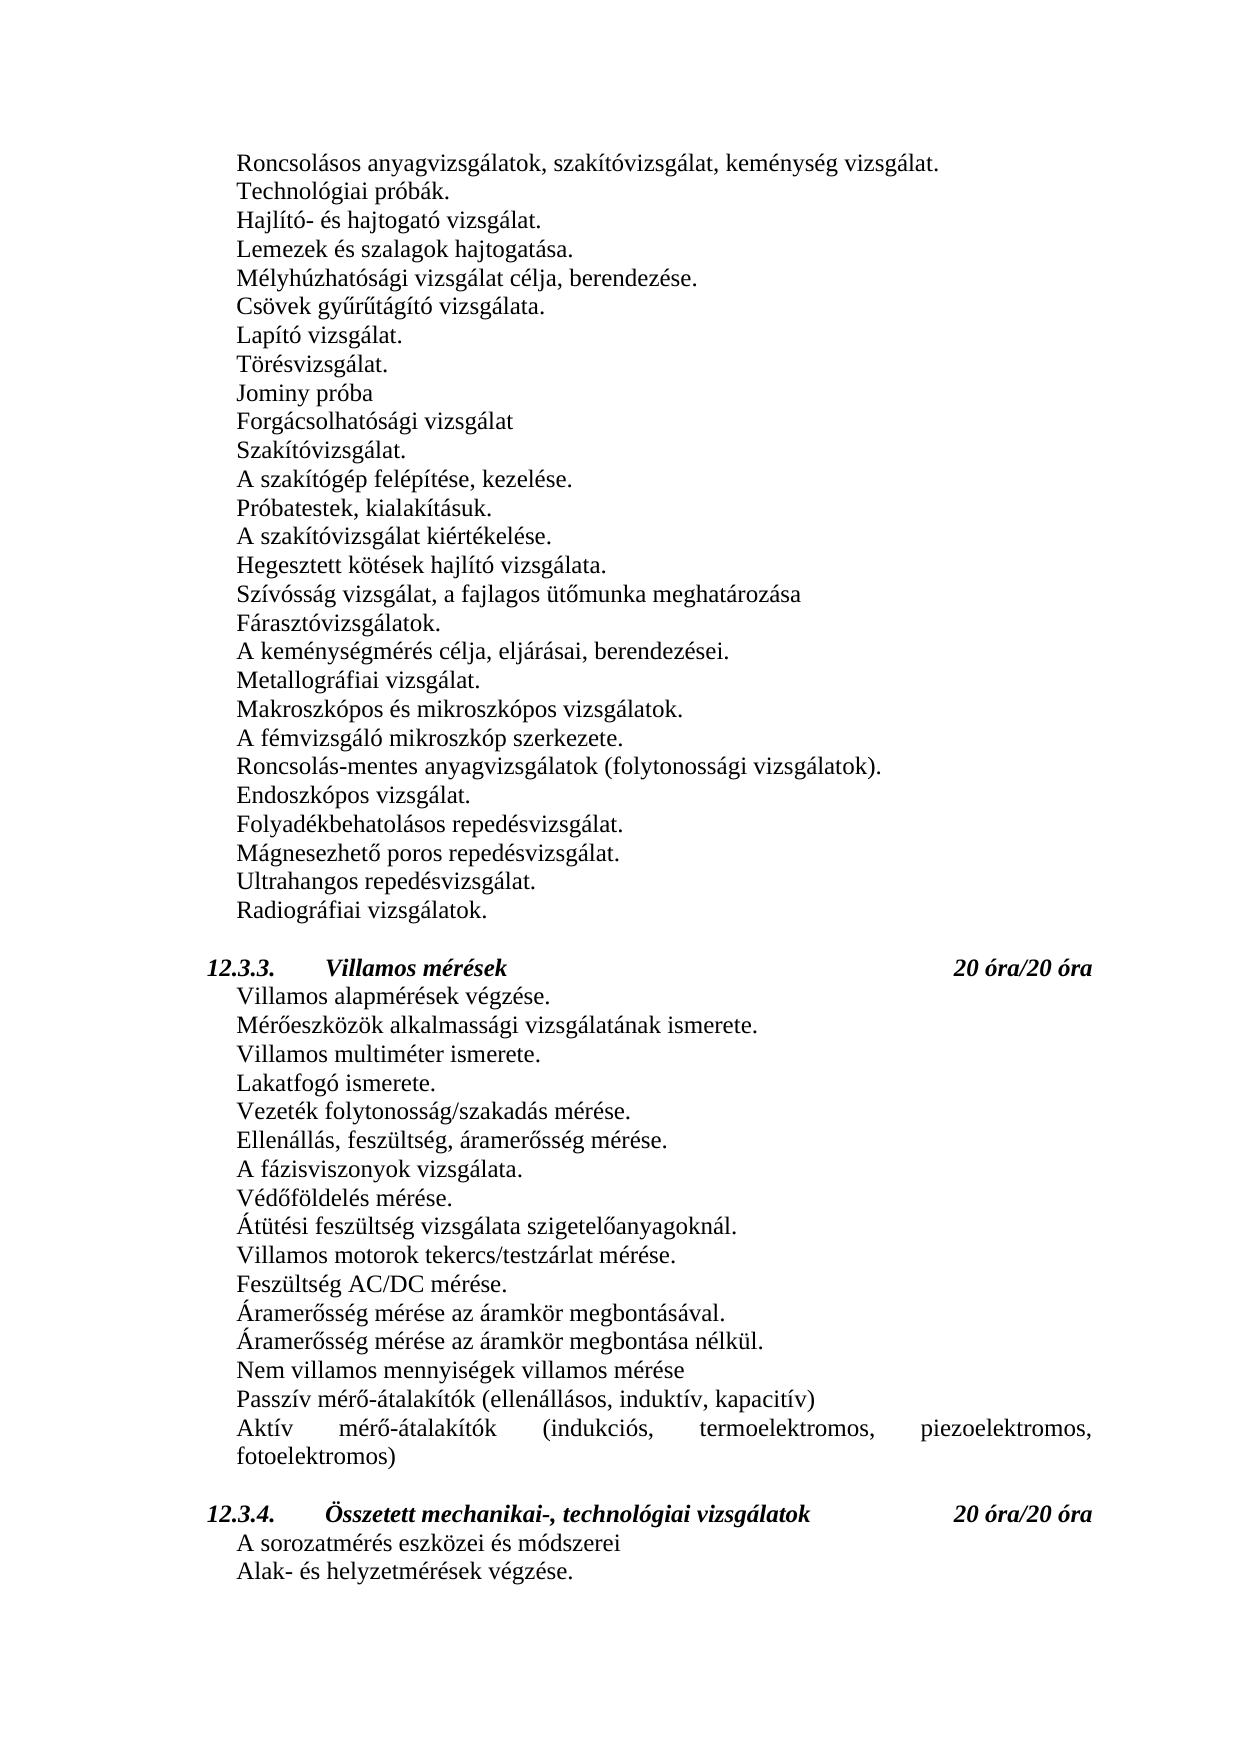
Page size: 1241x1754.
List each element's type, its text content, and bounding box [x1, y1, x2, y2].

text Ellenállás, feszültség, áramerősség mérése. [236, 1125, 1093, 1154]
text Radiográfiai vizsgálatok. [236, 895, 1093, 924]
text Makroszkópos és mikroszkópos vizsgálatok. [236, 694, 1093, 723]
list Villamos mérések 20 óra/20 óra [207, 953, 1093, 981]
text Technológiai próbák. [236, 176, 1093, 205]
text A szakítógép felépítése, kezelése. [236, 464, 1093, 493]
text Szívósság vizsgálat, a fajlagos ütőmunka meghatározása [236, 579, 1093, 608]
text Roncsolás-mentes anyagvizsgálatok (folytonossági vizsgálatok). [236, 751, 1093, 780]
text Törésvizsgálat. [236, 349, 1093, 378]
text Alak- és helyzetmérések végzése. [236, 1556, 1093, 1585]
text A fázisviszonyok vizsgálata. [236, 1154, 1093, 1183]
text Hegesztett kötések hajlító vizsgálata. [236, 550, 1093, 579]
text Forgácsolhatósági vizsgálat [236, 406, 1093, 435]
text Lakatfogó ismerete. [236, 1068, 1093, 1096]
text Fárasztóvizsgálatok. [236, 608, 1093, 636]
text A sorozatmérés eszközei és módszerei [236, 1528, 1093, 1556]
text A keménységmérés célja, eljárásai, berendezései. [236, 636, 1093, 665]
text Passzív mérő-átalakítók (ellenállásos, induktív, kapacitív) [236, 1384, 1093, 1413]
text Csövek gyűrűtágító vizsgálata. [236, 291, 1093, 320]
text Nem villamos mennyiségek villamos mérése [236, 1355, 1093, 1384]
text Mélyhúzhatósági vizsgálat célja, berendezése. [236, 263, 1093, 291]
text Áramerősség mérése az áramkör megbontásával. [236, 1298, 1093, 1326]
text Lapító vizsgálat. [236, 320, 1093, 349]
text Átütési feszültség vizsgálata szigetelőanyagoknál. [236, 1211, 1093, 1240]
text Villamos alapmérések végzése. [236, 981, 1093, 1010]
text Villamos motorok tekercs/testzárlat mérése. [236, 1240, 1093, 1269]
text Aktív mérő-átalakítók (indukciós, termoelektromos, piezoelektromos, fotoelektromos) [236, 1413, 1093, 1470]
text Ultrahangos repedésvizsgálat. [236, 866, 1093, 895]
text Feszültség AC/DC mérése. [236, 1269, 1093, 1298]
text Védőföldelés mérése. [236, 1183, 1093, 1211]
text Lemezek és szalagok hajtogatása. [236, 234, 1093, 263]
text Metallográfiai vizsgálat. [236, 665, 1093, 694]
text Áramerősség mérése az áramkör megbontása nélkül. [236, 1326, 1093, 1355]
text Vezeték folytonosság/szakadás mérése. [236, 1096, 1093, 1125]
text Endoszkópos vizsgálat. [236, 780, 1093, 809]
text Folyadékbehatolásos repedésvizsgálat. [236, 809, 1093, 838]
text Mágnesezhető poros repedésvizsgálat. [236, 838, 1093, 866]
text Mérőeszközök alkalmassági vizsgálatának ismerete. [236, 1010, 1093, 1039]
text Szakítóvizsgálat. [236, 435, 1093, 464]
list Összetett mechanikai-, technológiai vizsgálatok 20 óra/20 óra [207, 1499, 1093, 1528]
text Villamos multiméter ismerete. [236, 1039, 1093, 1068]
text Roncsolásos anyagvizsgálatok, szakítóvizsgálat, keménység vizsgálat. [236, 148, 1093, 176]
text Hajlító- és hajtogató vizsgálat. [236, 205, 1093, 234]
text A szakítóvizsgálat kiértékelése. [236, 521, 1093, 550]
text A fémvizsgáló mikroszkóp szerkezete. [236, 723, 1093, 751]
text Próbatestek, kialakításuk. [236, 493, 1093, 521]
text Jominy próba [236, 378, 1093, 406]
